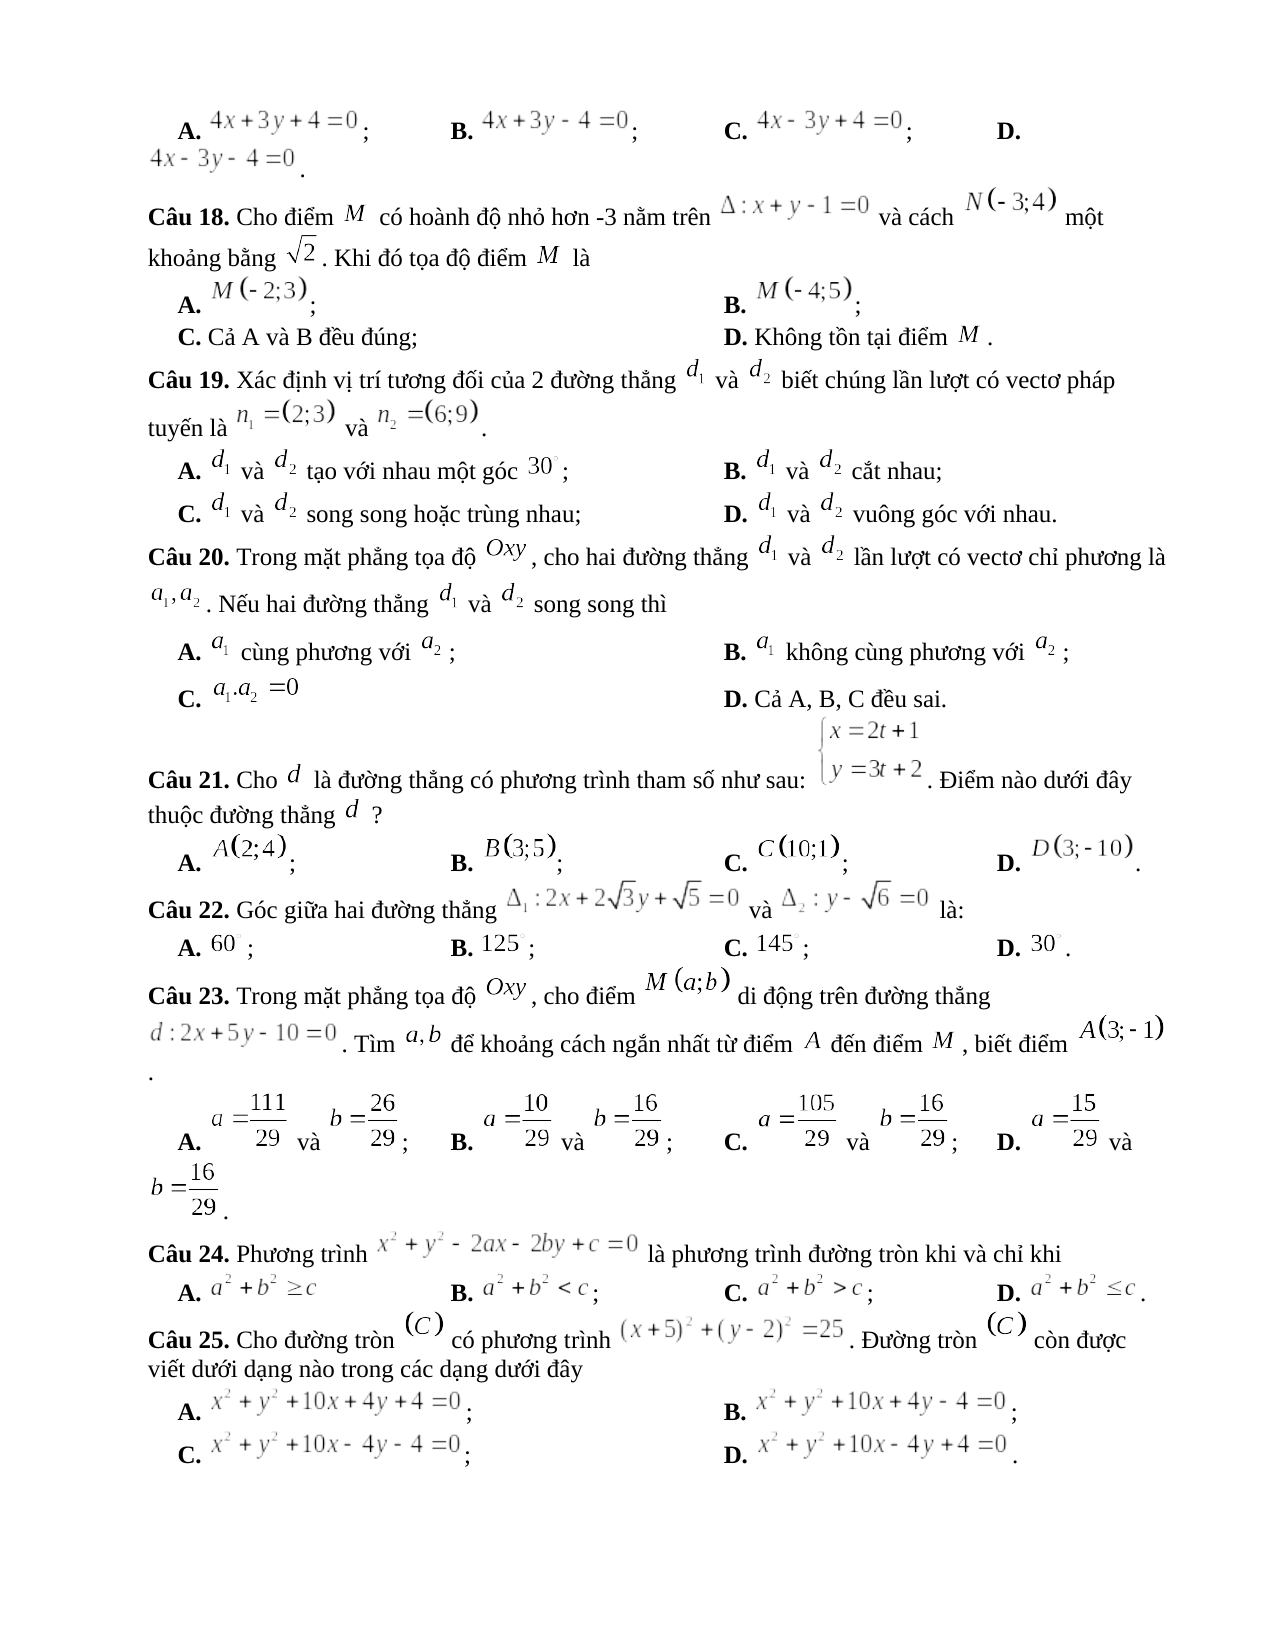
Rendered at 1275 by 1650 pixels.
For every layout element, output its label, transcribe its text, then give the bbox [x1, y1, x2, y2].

text Câu 25. Cho đường tròn có phương trình . Đường tròn còn được viết dưới dạng nào trong các dạng dưới đây [148, 1306, 1167, 1383]
text Câu 18. Cho điểm có hoành độ nhỏ hơn -3 nằm trên và cách một khoảng bằng . Khi đó tọa độ điểm là [148, 183, 1167, 272]
text Câu 22. Góc giữa hai đường thẳng và là: [148, 876, 1167, 924]
text A. ; B. ; C. ; D. . [148, 829, 1167, 876]
text Câu 21. Cho là đường thẳng có phương trình tham số như sau: . Điểm nào dưới đây thuộc đường thẳng ? [148, 713, 1167, 829]
text Câu 19. Xác định vị trí tương đối của 2 đường thẳng và biết chúng lần lượt có vectơ pháp tuyến là và . [148, 351, 1167, 442]
text Câu 20. Trong mặt phẳng tọa độ , cho hai đường thẳng và lần lượt có vectơ chỉ phương là . Nếu hai đường thẳng và song song thì [148, 528, 1167, 618]
text A. B. ; C. ; D. . [148, 1268, 1167, 1306]
text A. ; B. ; [148, 1383, 1167, 1426]
text C. và song song hoặc trùng nhau; D. và vuông góc với nhau. [148, 485, 1167, 528]
text Câu 23. Trong mặt phẳng tọa độ , cho điểm di động trên đường thẳng . Tìm để khoảng cách ngắn nhất từ điểm đến điểm , biết điểm . [148, 962, 1167, 1086]
text A. ; B. ; [148, 272, 1167, 319]
text A. và tạo với nhau một góc ; B. và cắt nhau; [148, 442, 1167, 485]
text C. D. Cả A, B, C đều sai. [148, 666, 1167, 713]
text C. Cả A và B đều đúng; D. Không tồn tại điểm . [148, 319, 1167, 351]
text A. và ; B. và ; C. và ; D. và . [148, 1086, 1167, 1225]
text C. ; D. . [148, 1426, 1167, 1468]
text A. ; B. ; C. ; D. . [148, 106, 1167, 183]
text A. ; B. ; C. ; D. . [148, 924, 1167, 962]
text A. cùng phương với ; B. không cùng phương với ; [148, 618, 1167, 666]
text Câu 24. Phương trình là phương trình đường tròn khi và chỉ khi [148, 1225, 1167, 1268]
